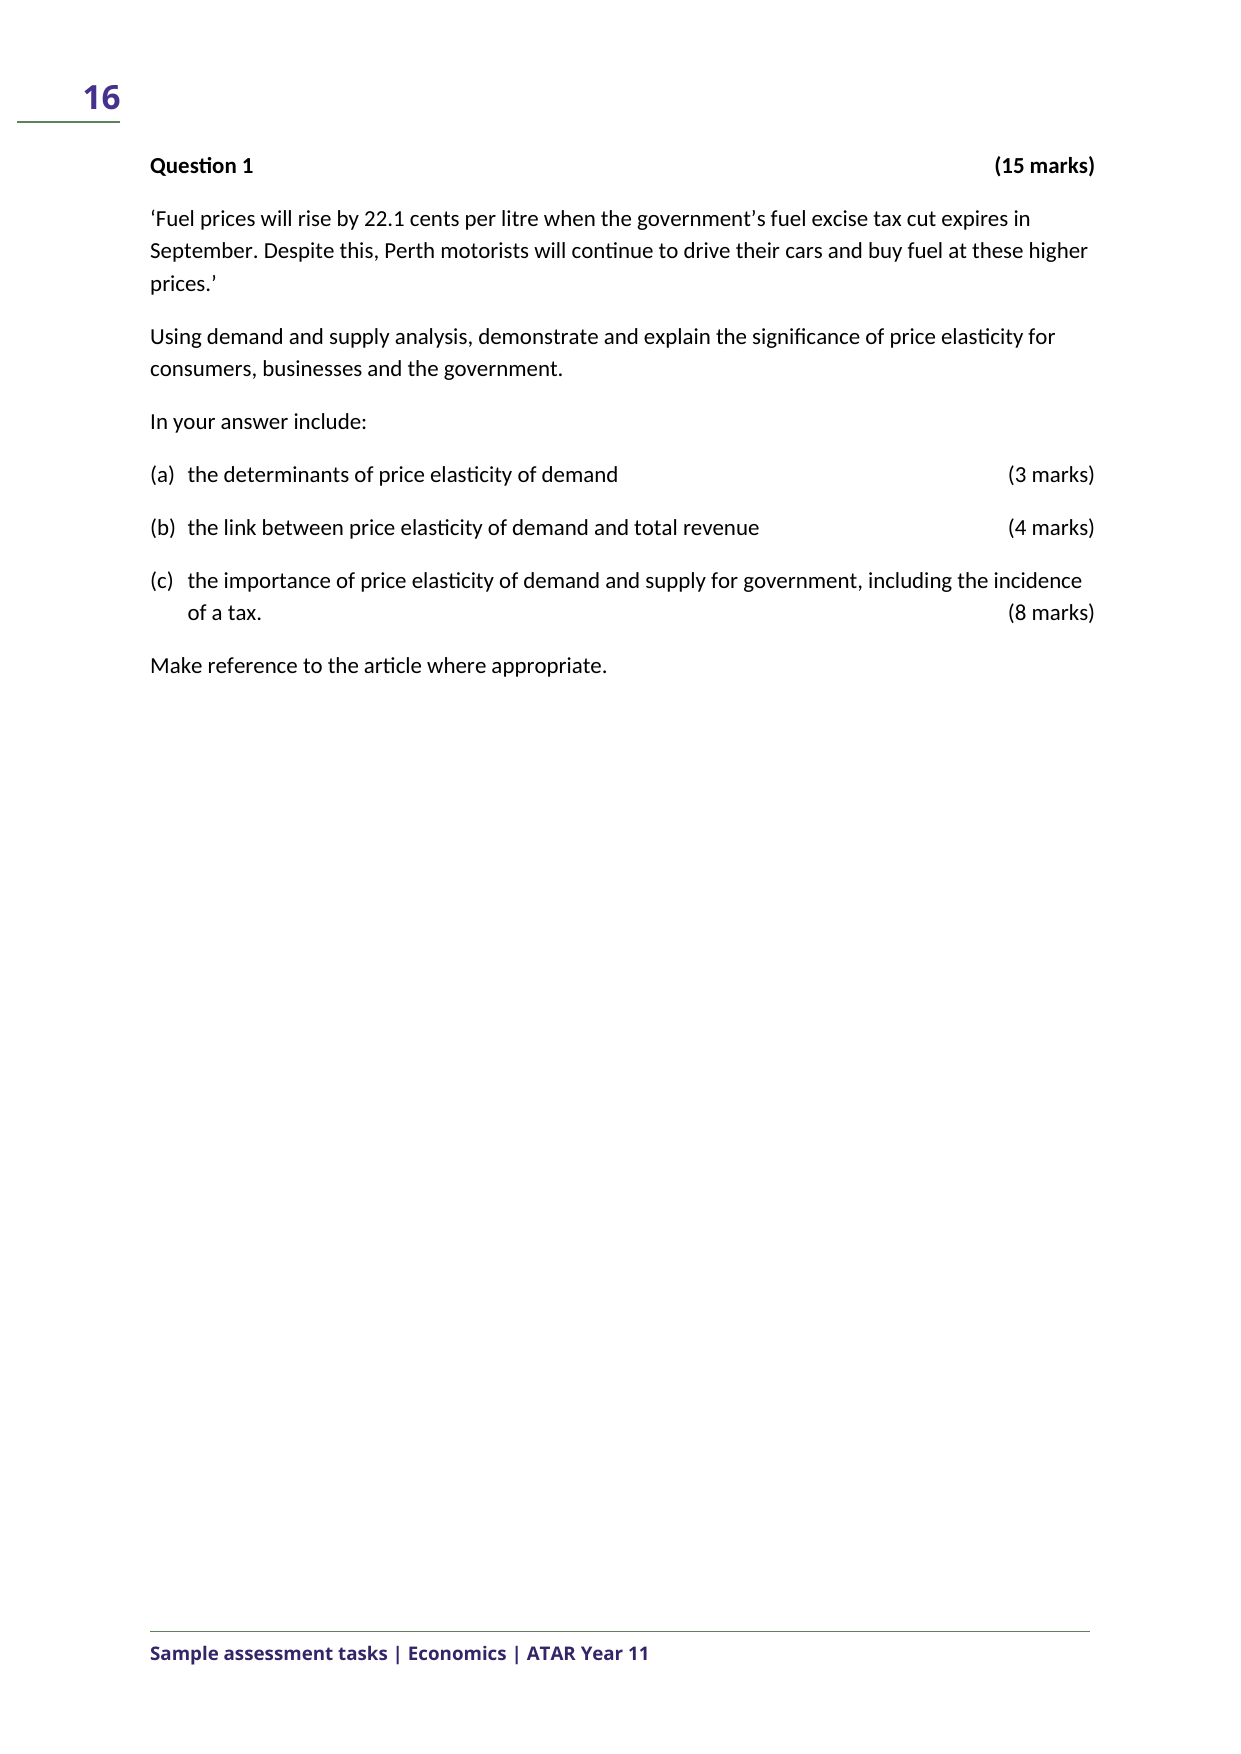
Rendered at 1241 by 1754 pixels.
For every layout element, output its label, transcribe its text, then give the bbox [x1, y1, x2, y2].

text Make reference to the article where appropriate. [150, 651, 1090, 679]
text Question 1 (15 marks) [150, 151, 1090, 179]
list the link between price elasticity of demand and total revenue (4 marks) [150, 513, 1090, 541]
list the determinants of price elasticity of demand (3 marks) [150, 460, 1090, 488]
text In your answer include: [150, 407, 1090, 435]
text Using demand and supply analysis, demonstrate and explain the significance of price elasticity for consumers, businesses and the government. [150, 322, 1090, 382]
text ‘Fuel prices will rise by 22.1 cents per litre when the government’s fuel excise tax cut expires in September. Despite this, Perth motorists will continue to drive their cars and buy fuel at these higher prices.’ [150, 204, 1090, 297]
list the importance of price elasticity of demand and supply for government, including the incidence of a tax. (8 marks) [150, 566, 1090, 626]
